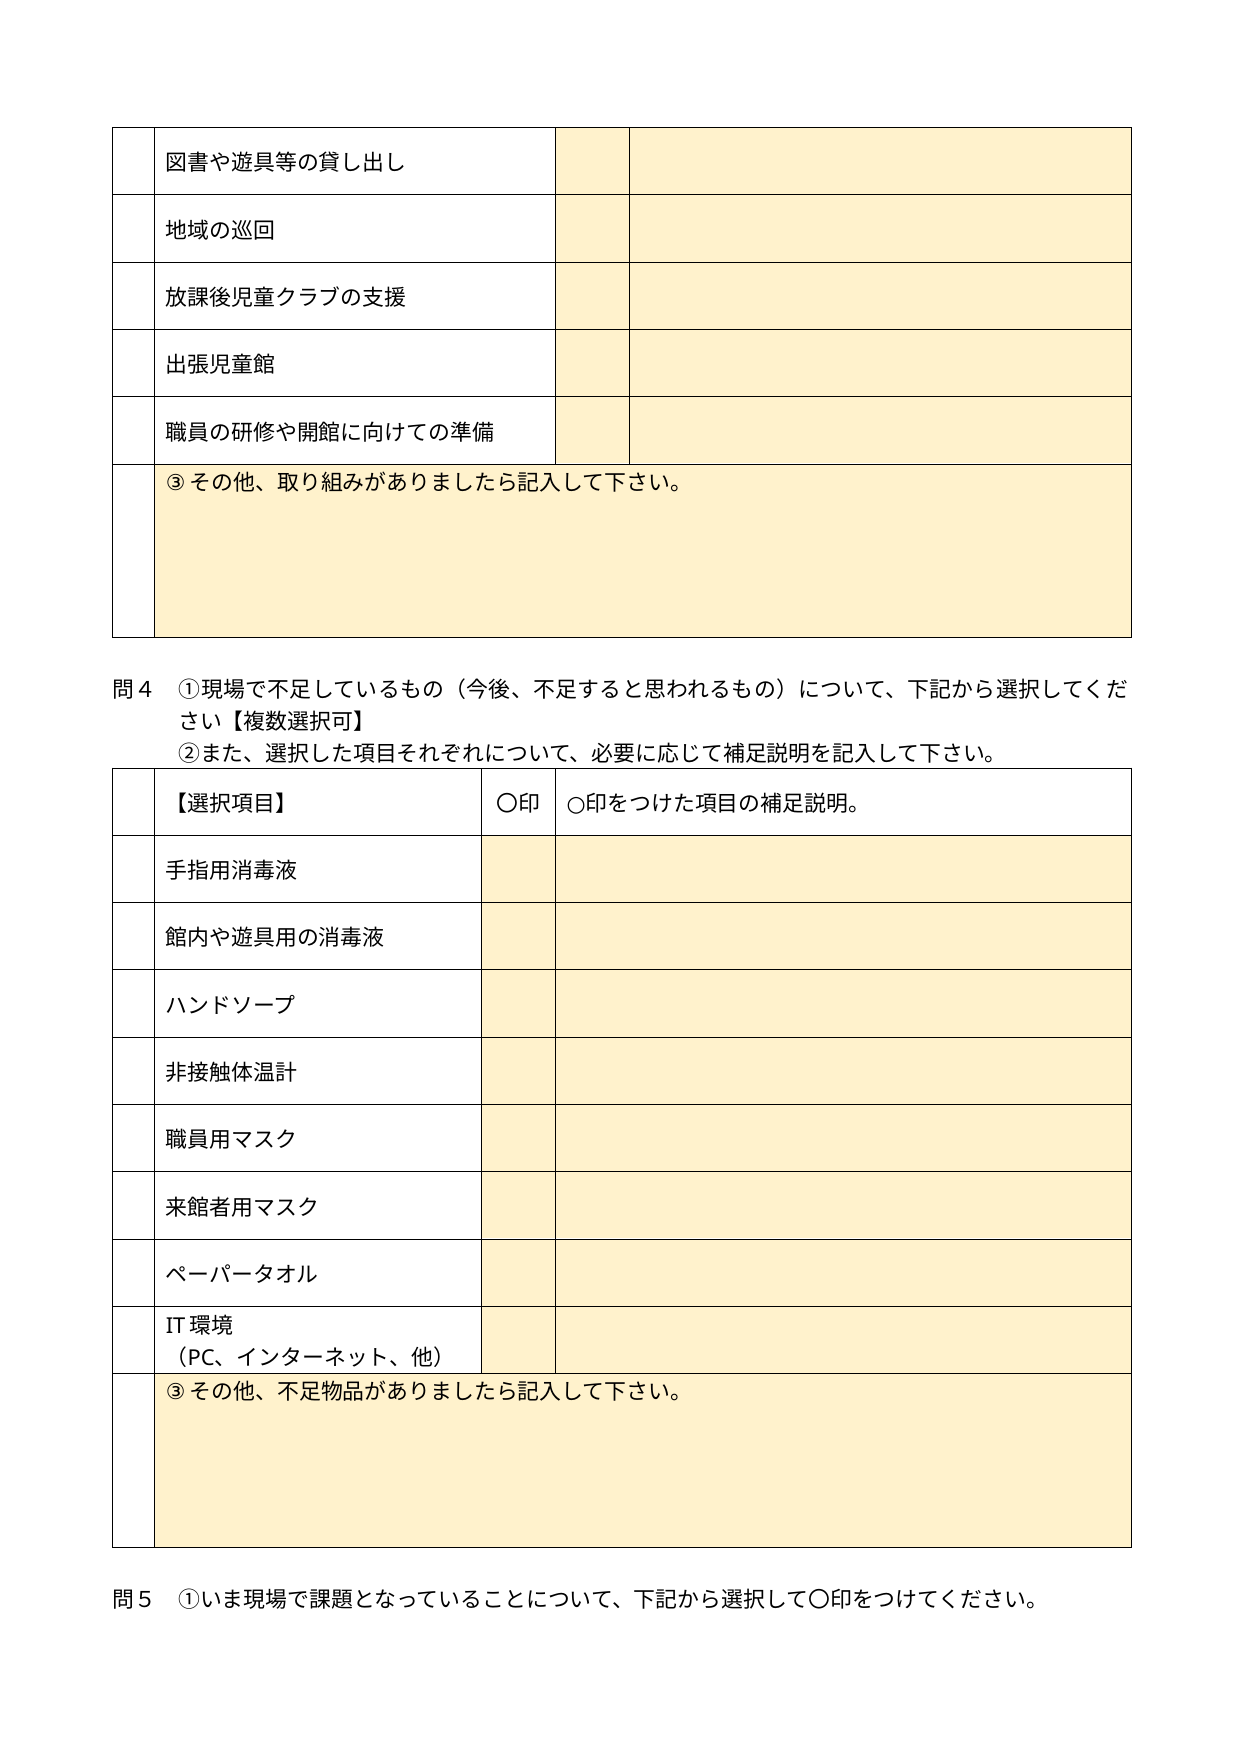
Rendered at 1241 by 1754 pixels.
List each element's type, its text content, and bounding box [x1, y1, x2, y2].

table_cell ハンドソープ [155, 970, 481, 1037]
table_cell 職員用マスク [155, 1105, 481, 1171]
table_cell [556, 1307, 1131, 1373]
table_cell [556, 397, 629, 463]
table_cell ③その他、取り組みがありましたら記入して下さい。 [155, 465, 1131, 637]
table_cell [113, 397, 154, 463]
table_header 〇印 [482, 769, 555, 835]
table_cell [113, 330, 154, 396]
table_cell [482, 1240, 555, 1306]
table_cell [113, 970, 154, 1037]
table_cell 来館者用マスク [155, 1172, 481, 1238]
table_cell [482, 1038, 555, 1104]
table_cell ③その他、不足物品がありましたら記入して下さい。 [155, 1374, 1131, 1547]
table_cell [113, 1038, 154, 1104]
table_cell [630, 330, 1131, 396]
table_cell [113, 1240, 154, 1306]
table_cell [556, 1172, 1131, 1238]
table_cell [113, 465, 154, 637]
table_cell [630, 397, 1131, 463]
table_cell [482, 1307, 555, 1373]
table_cell [556, 903, 1131, 969]
table_cell [113, 1172, 154, 1238]
table_cell [482, 903, 555, 969]
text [112, 1582, 1128, 1614]
table_cell [556, 1240, 1131, 1306]
table_cell 職員の研修や開館に向けての準備 [155, 397, 555, 463]
table_header ○印をつけた項目の補足説明。 [556, 769, 1131, 835]
table_cell 放課後児童クラブの支援 [155, 263, 555, 329]
table_cell 出張児童館 [155, 330, 555, 396]
table_cell 図書や遊具等の貸し出し [155, 128, 555, 194]
table_cell [630, 195, 1131, 262]
table_cell [482, 1105, 555, 1171]
table_cell [556, 330, 629, 396]
table_cell [113, 1307, 154, 1373]
table_cell [556, 970, 1131, 1037]
table_cell [482, 970, 555, 1037]
table_cell [482, 1172, 555, 1238]
table_header [113, 769, 154, 835]
table_cell [556, 1105, 1131, 1171]
table_cell ペーパータオル [155, 1240, 481, 1306]
table_cell [630, 263, 1131, 329]
table_cell 館内や遊具用の消毒液 [155, 903, 481, 969]
table_cell [113, 1374, 154, 1547]
table_cell [556, 195, 629, 262]
table_cell [556, 1038, 1131, 1104]
table_cell 手指用消毒液 [155, 836, 481, 902]
table_cell [113, 128, 154, 194]
table_cell 地域の巡回 [155, 195, 555, 262]
table_cell IT環境 （PC、インターネット、他） [155, 1307, 481, 1373]
table_cell [556, 836, 1131, 902]
table_cell [113, 195, 154, 262]
table_cell [556, 263, 629, 329]
table_cell [482, 836, 555, 902]
table_cell [630, 128, 1131, 194]
table_header 【選択項目】 [155, 769, 481, 835]
table_cell [113, 1105, 154, 1171]
table_cell [556, 128, 629, 194]
table_cell [113, 836, 154, 902]
text ②また、選択した項目それぞれについて、必要に応じて補足説明を記入して下さい。 [112, 736, 1128, 767]
table_cell [113, 903, 154, 969]
table_cell 非接触体温計 [155, 1038, 481, 1104]
table_cell [113, 263, 154, 329]
text 問４ ①現場で不足しているもの（今後、不足すると思われるもの）について、下記から選択してください【複数選択可】 [112, 672, 1128, 736]
